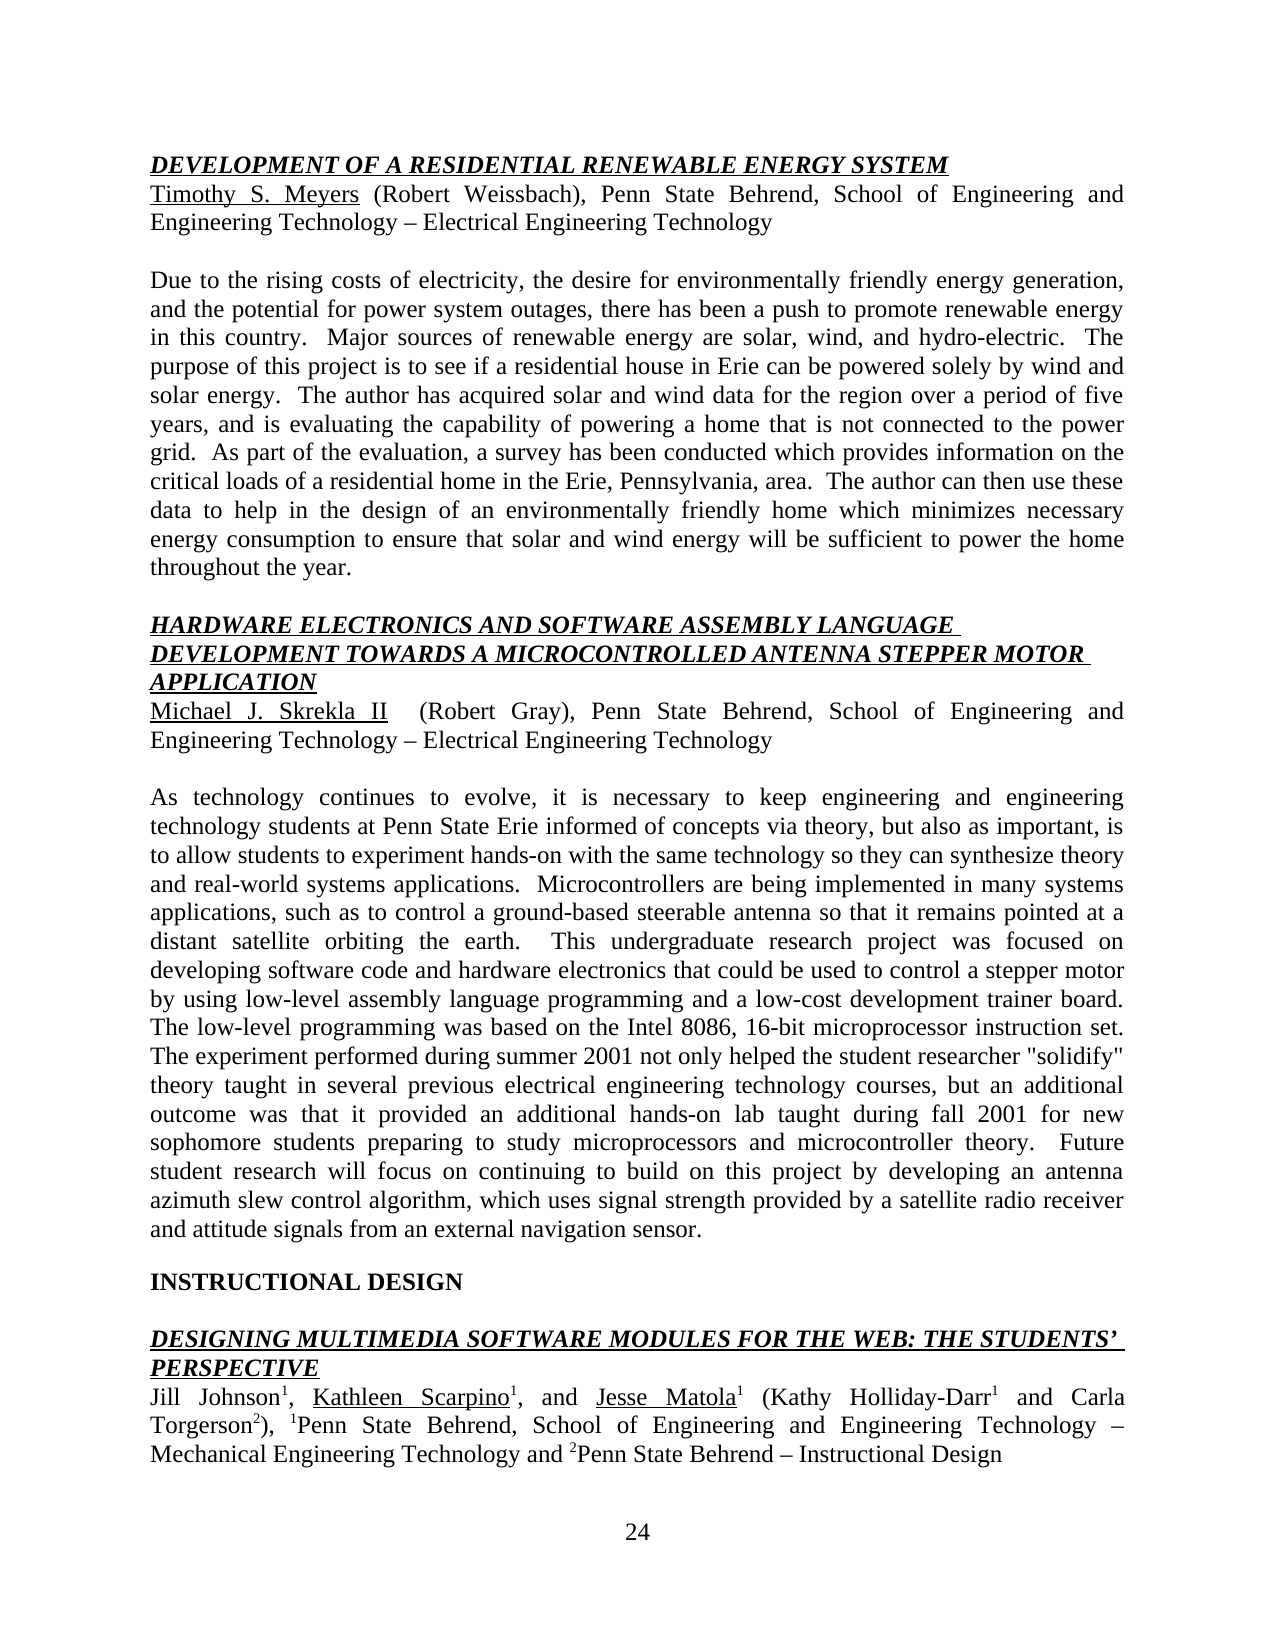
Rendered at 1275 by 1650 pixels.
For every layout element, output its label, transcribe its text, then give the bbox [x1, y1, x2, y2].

subtitle Development of a Residential Renewable Energy System [150, 150, 1125, 179]
text As technology continues to evolve, it is necessary to keep engineering and engineering technology students at Penn State Erie informed of concepts via theory, but also as important, is to allow students to experiment hands-on with the same technology so they can synthesize theory and real-world systems applications. Microcontrollers are being implemented in many systems applications, such as to control a ground-based steerable antenna so that it remains pointed at a distant satellite orbiting the earth. This undergraduate research project was focused on developing software code and hardware electronics that could be used to control a stepper motor by using low-level assembly language programming and a low-cost development trainer board. The low-level programming was based on the Intel 8086, 16-bit microprocessor instruction set. The experiment performed during summer 2001 not only helped the student researcher "solidify" theory taught in several previous electrical engineering technology courses, but an additional outcome was that it provided an additional hands-on lab taught during fall 2001 for new sophomore students preparing to study microprocessors and microcontroller theory. Future student research will focus on continuing to build on this project by developing an antenna azimuth slew control algorithm, which uses signal strength provided by a satellite radio receiver and attitude signals from an external navigation sensor. [150, 782, 1125, 1242]
text Michael J. Skrekla II (Robert Gray), Behrend, and Engineering Technology – Electrical Engineering Technology [150, 696, 1125, 754]
text Timothy S. Meyers (Robert Weissbach), Behrend, School of Engineering and Engineering Technology – Electrical Engineering Technology [150, 179, 1125, 236]
text Due to the rising costs of electricity, the desire for environmentally friendly energy generation, and the potential for power system outages, there has been a push to promote renewable energy in this country. Major sources of renewable energy are solar, wind, and hydro-electric. The purpose of this project is to see if a residential house in can be powered solely by wind and solar energy. The author has acquired solar and wind data for the region over a period of five years, and is evaluating the capability of powering a home that is not connected to the power grid. As part of the evaluation, a survey has been conducted which provides information on the critical loads of a residential home in the , area. The author can then use these data to help in the design of an environmentally friendly home which minimizes necessary energy consumption to ensure that solar and wind energy will be sufficient to power the home throughout the year. [150, 265, 1125, 581]
subtitle Designing Multimedia Software Modules for the Web: The Students’ Perspective [150, 1324, 1125, 1349]
subtitle INSTRUCTIONAL DESIGN [150, 1267, 1125, 1295]
subtitle Hardware Electronics and Software Assembly Language Development towards a Microcontrolled Antenna Stepper Motor Application [150, 610, 1125, 696]
text Jill Johnson1, Kathleen Scarpino1, and Jesse Matola1 (Kathy Holliday-Darr1 and Carla Torgerson2), Behrend, and Engineering Technology – Mechanical Engineering Technology and 2Penn State Behrend – Instructional Design [150, 1382, 1125, 1468]
subtitle Designing Multimedia Software Modules for the Web: The Students’ Perspective [150, 1351, 1125, 1382]
